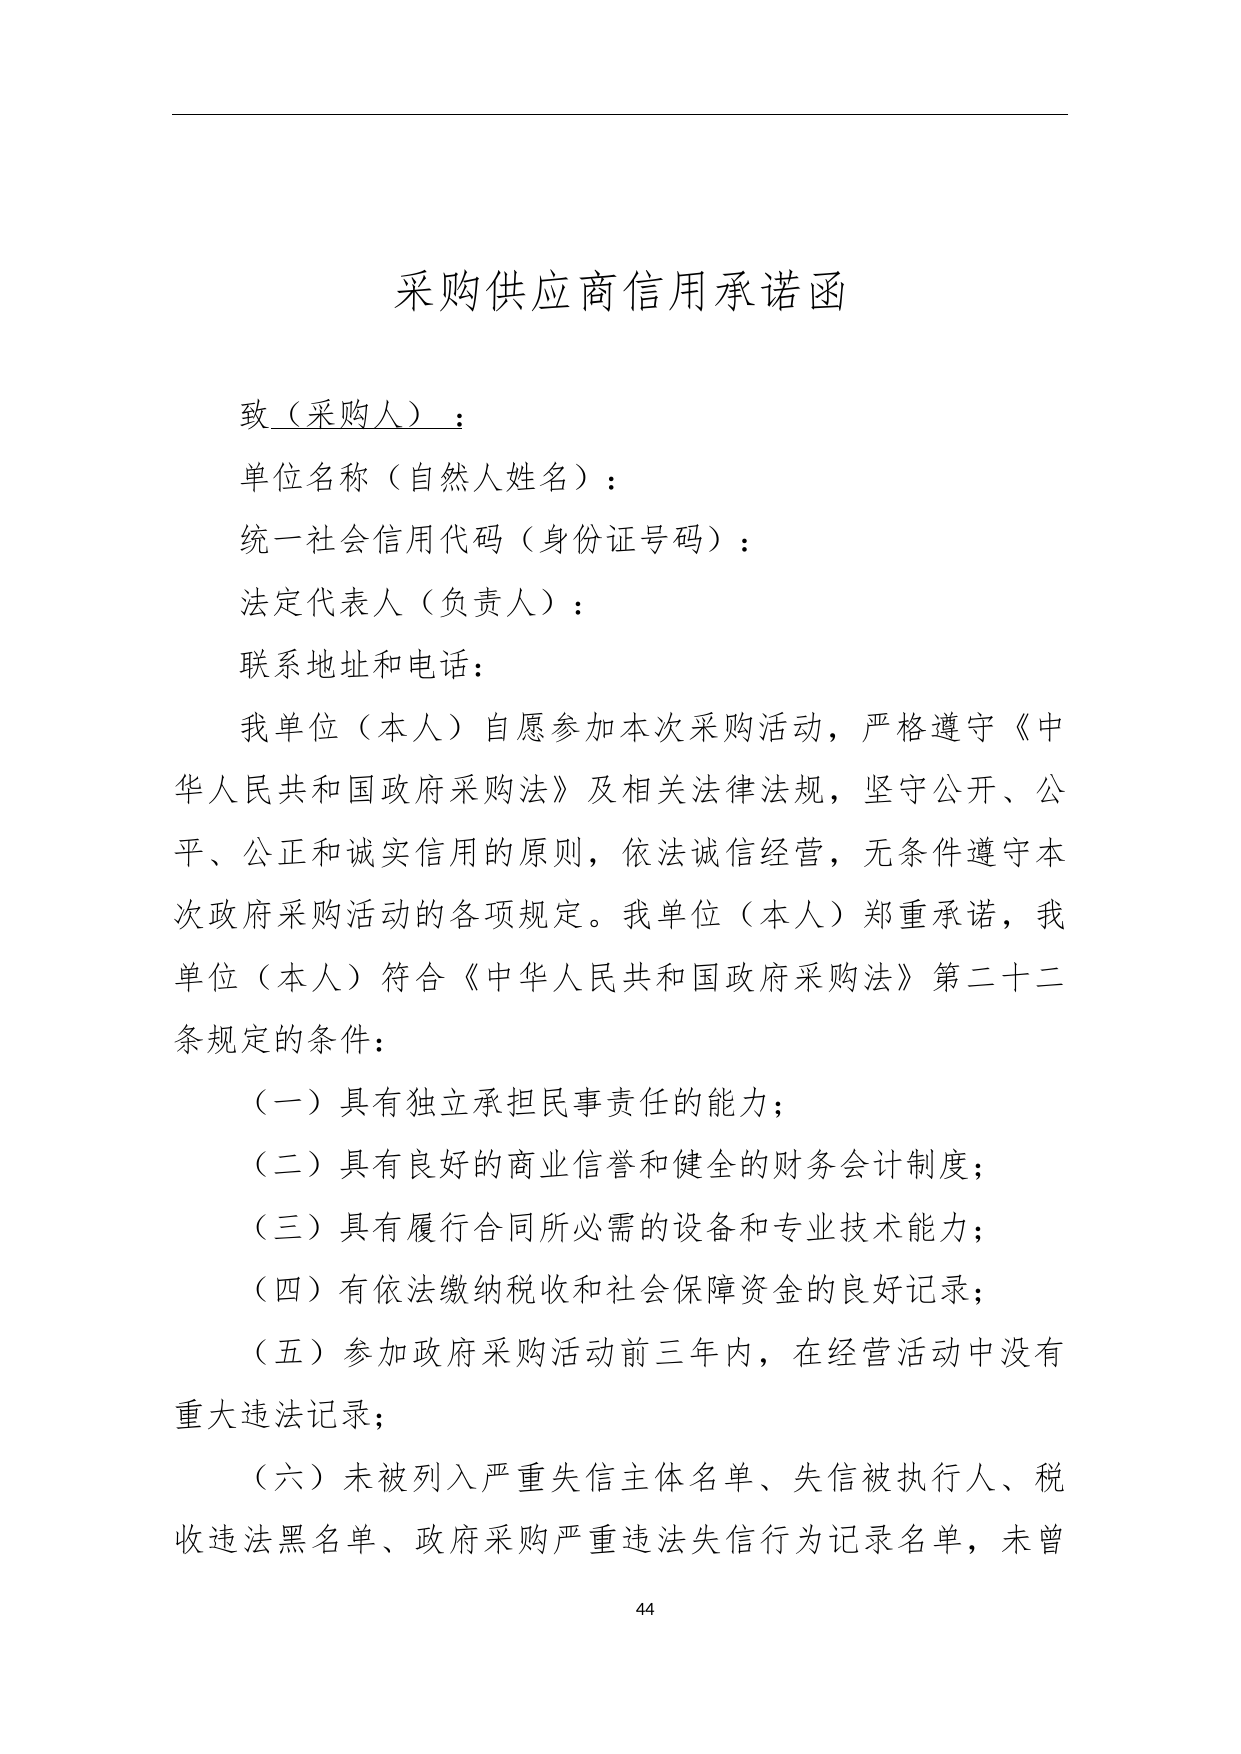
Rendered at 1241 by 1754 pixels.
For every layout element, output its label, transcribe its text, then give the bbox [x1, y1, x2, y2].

text （三）具有履行合同所必需的设备和专业技术能力； [172, 1189, 1068, 1252]
text （一）具有独立承担民事责任的能力； [172, 1064, 1068, 1127]
text （四）有依法缴纳税收和社会保障资金的良好记录； [172, 1252, 1068, 1314]
text 统一社会信用代码（身份证号码）： [172, 502, 1068, 564]
text （二）具有良好的商业信誉和健全的财务会计制度； [172, 1127, 1068, 1189]
text （五）参加政府采购活动前三年内，在经营活动中没有重大违法记录； [172, 1314, 1068, 1439]
text 我单位（本人）自愿参加本次采购活动，严格遵守《中华人民共和国政府采购法》及相关法律法规，坚守公开、公平、公正和诚实信用的原则，依法诚信经营，无条件遵守本次政府采购活动的各项规定。我单位（本人）郑重承诺，我单位（本人）符合《中华人民共和国政府采购法》第二十二条规定的条件： [172, 689, 1068, 1064]
text 致（采购人） ： [172, 377, 1068, 439]
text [172, 1439, 1068, 1564]
text 法定代表人（负责人）： [172, 564, 1068, 627]
text 联系地址和电话： [172, 627, 1068, 689]
text 单位名称（自然人姓名）： [172, 439, 1068, 502]
text 采购供应商信用承诺函 [172, 252, 1068, 314]
